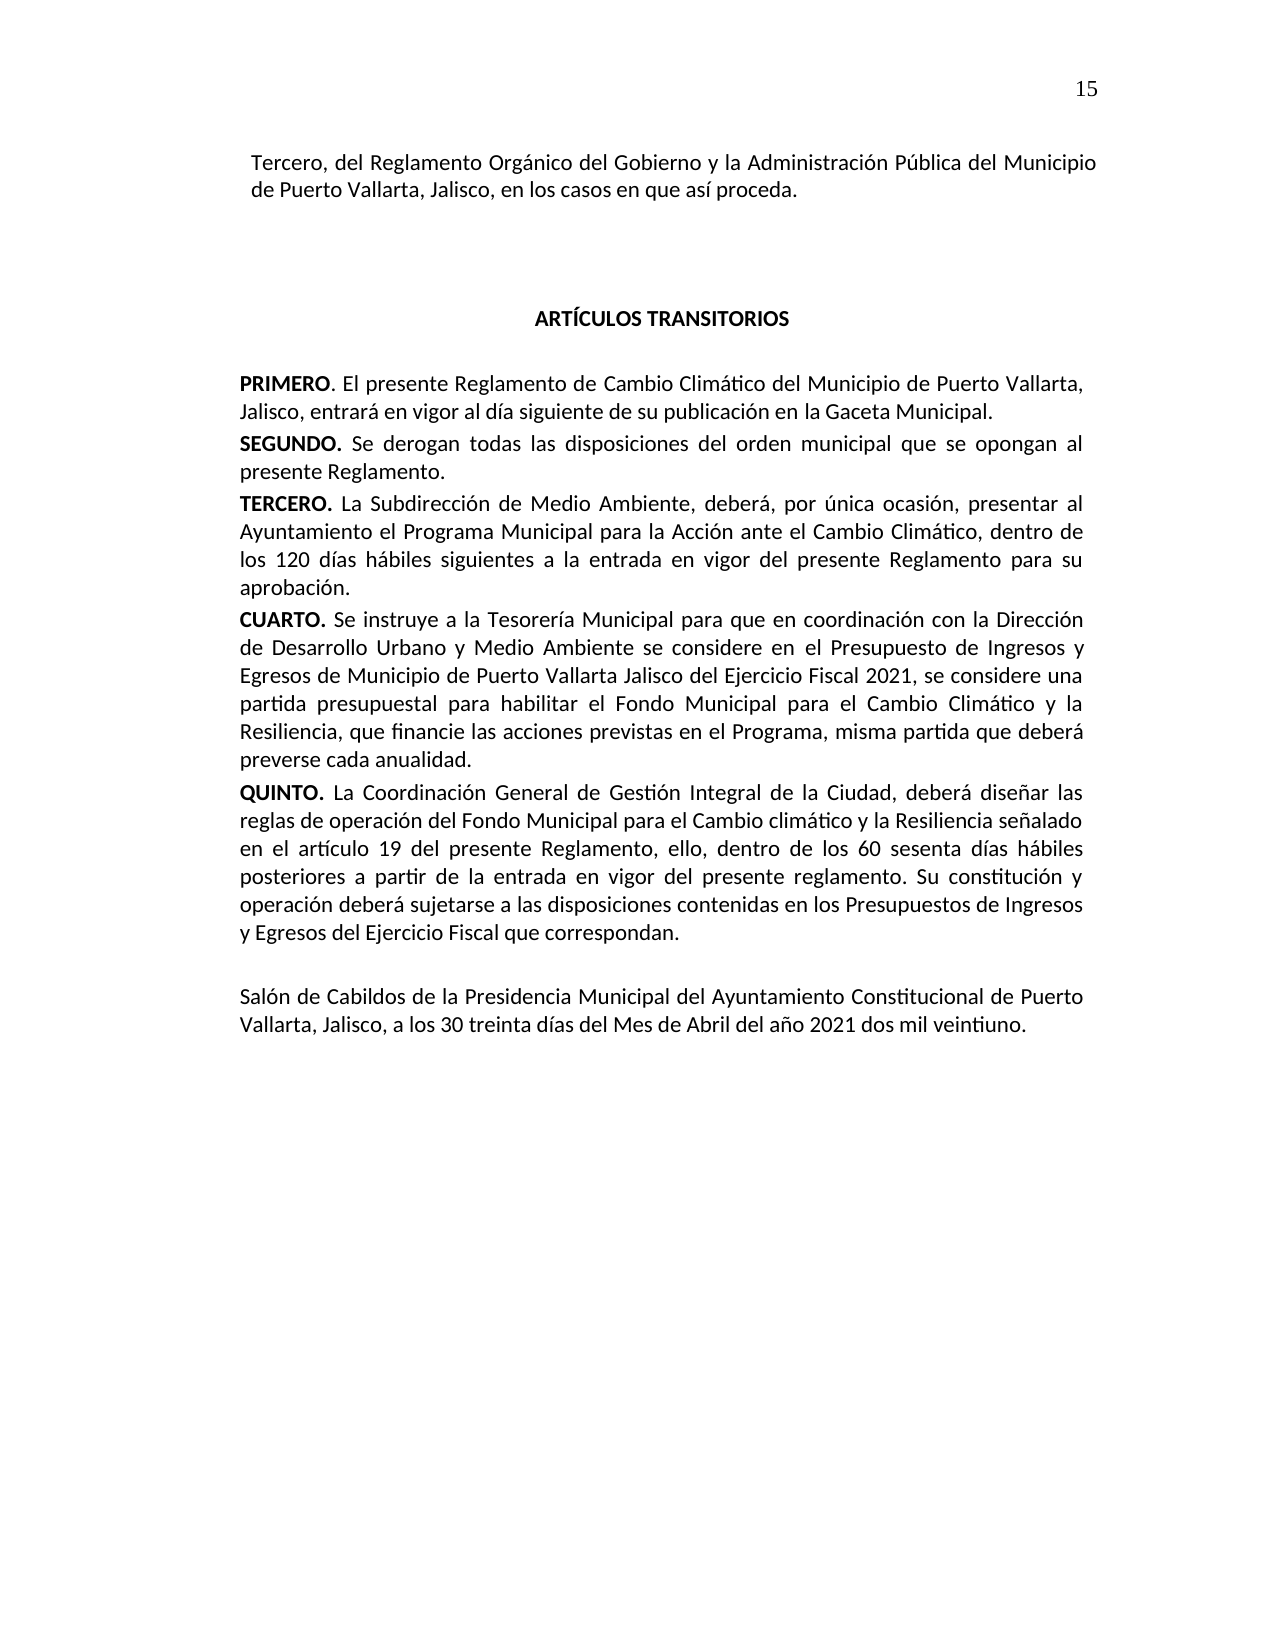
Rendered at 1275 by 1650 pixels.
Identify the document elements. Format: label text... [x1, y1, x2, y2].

text QUINTO. La Coordinación General de Gestión Integral de la Ciudad, deberá diseñar las reglas de operación del Fondo Municipal para el Cambio climático y la Resiliencia señalado en el artículo 19 del presente Reglamento, ello, dentro de los 60 sesenta días hábiles posteriores a partir de la entrada en vigor del presente reglamento. Su constitución y operación deberá sujetarse a las disposiciones contenidas en los Presupuestos de Ingresos y Egresos del Ejercicio Fiscal que correspondan. [239, 778, 1085, 946]
text TERCERO. La Subdirección de Medio Ambiente, deberá, por única ocasión, presentar al Ayuntamiento el Programa Municipal para la Acción ante el Cambio Climático, dentro de los 120 días hábiles siguientes a la entrada en vigor del presente Reglamento para su aprobación. [239, 489, 1085, 601]
text PRIMERO. El presente Reglamento de Cambio Climático del Municipio de Puerto Vallarta, Jalisco, entrará en vigor al día siguiente de su publicación en la Gaceta Municipal. [239, 369, 1084, 425]
text SEGUNDO. Se derogan todas las disposiciones del orden municipal que se opongan al presente Reglamento. [239, 429, 1085, 485]
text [251, 148, 1098, 204]
text CUARTO. Se instruye a la Tesorería Municipal para que en coordinación con la Dirección de Desarrollo Urbano y Medio Ambiente se considere en el Presupuesto de Ingresos y Egresos de Municipio de Puerto Vallarta Jalisco del Ejercicio Fiscal 2021, se considere una partida presupuestal para habilitar el Fondo Municipal para el Cambio Climático y la Resiliencia, que financie las acciones previstas en el Programa, misma partida que deberá preverse cada anualidad. [239, 605, 1085, 773]
subtitle ARTÍCULOS TRANSITORIOS [251, 304, 1073, 332]
text Salón de Cabildos de la Presidencia Municipal del Ayuntamiento Constitucional de Puerto Vallarta, Jalisco, a los 30 treinta días del Mes de Abril del año 2021 dos mil veintiuno. [239, 982, 1085, 1038]
